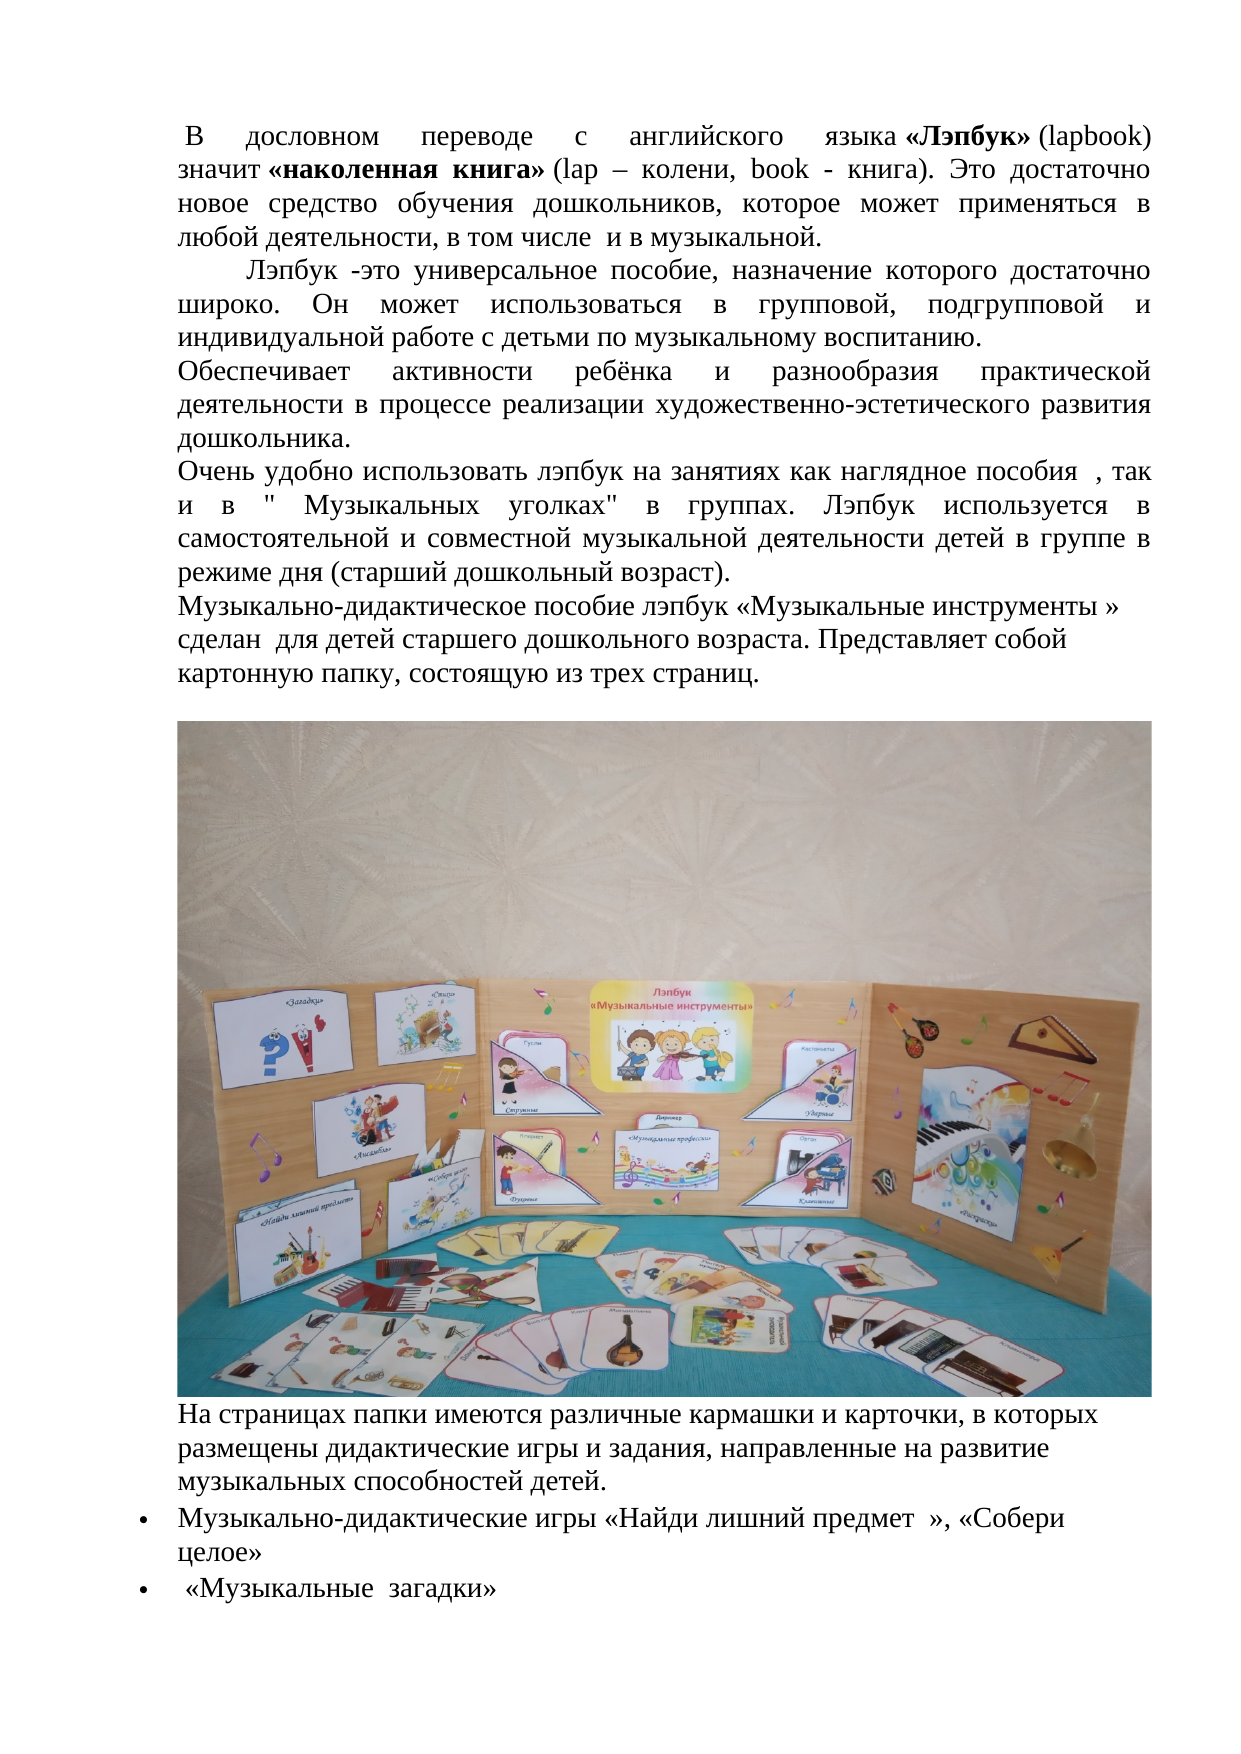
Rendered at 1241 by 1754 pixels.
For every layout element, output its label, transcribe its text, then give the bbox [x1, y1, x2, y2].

list «Музыкальные загадки» [140, 1570, 1152, 1604]
text Музыкально-дидактическое пособие лэпбук «Музыкальные инструменты » сделан для детей старшего дошкольного возраста. Представляет собой картонную папку, состоящую из трех страниц. [177, 588, 1152, 688]
text В дословном переводе с английского языка «Лэпбук» (lapbook) значит «наколенная книга» (lap – колени, book - книга). Это достаточно новое средство обучения дошкольников, которое может применяться в любой деятельности, в том числе и в музыкальной. [177, 118, 1152, 252]
text Лэпбук -это универсальное пособие, назначение которого достаточно широко. Он может использоваться в групповой, подгрупповой и индивидуальной работе с детьми по музыкальному воспитанию. [177, 252, 1152, 353]
text На страницах папки имеются различные кармашки и карточки, в которых размещены дидактические игры и задания, направленные на развитие музыкальных способностей детей. [177, 1397, 1152, 1497]
text Очень удобно использовать лэпбук на занятиях как наглядное пособия , так и в " Музыкальных уголках" в группах. Лэпбук используется в самостоятельной и совместной музыкальной деятельности детей в группе в режиме дня (старший дошкольный возраст). [177, 453, 1152, 588]
picture [177, 721, 1152, 1397]
text Обеспечивает активности ребёнка и разнообразия практической деятельности в процессе реализации художественно-эстетического развития дошкольника. [177, 353, 1152, 453]
list Музыкально-дидактические игры «Найди лишний предмет », «Собери целое» [140, 1500, 1152, 1567]
